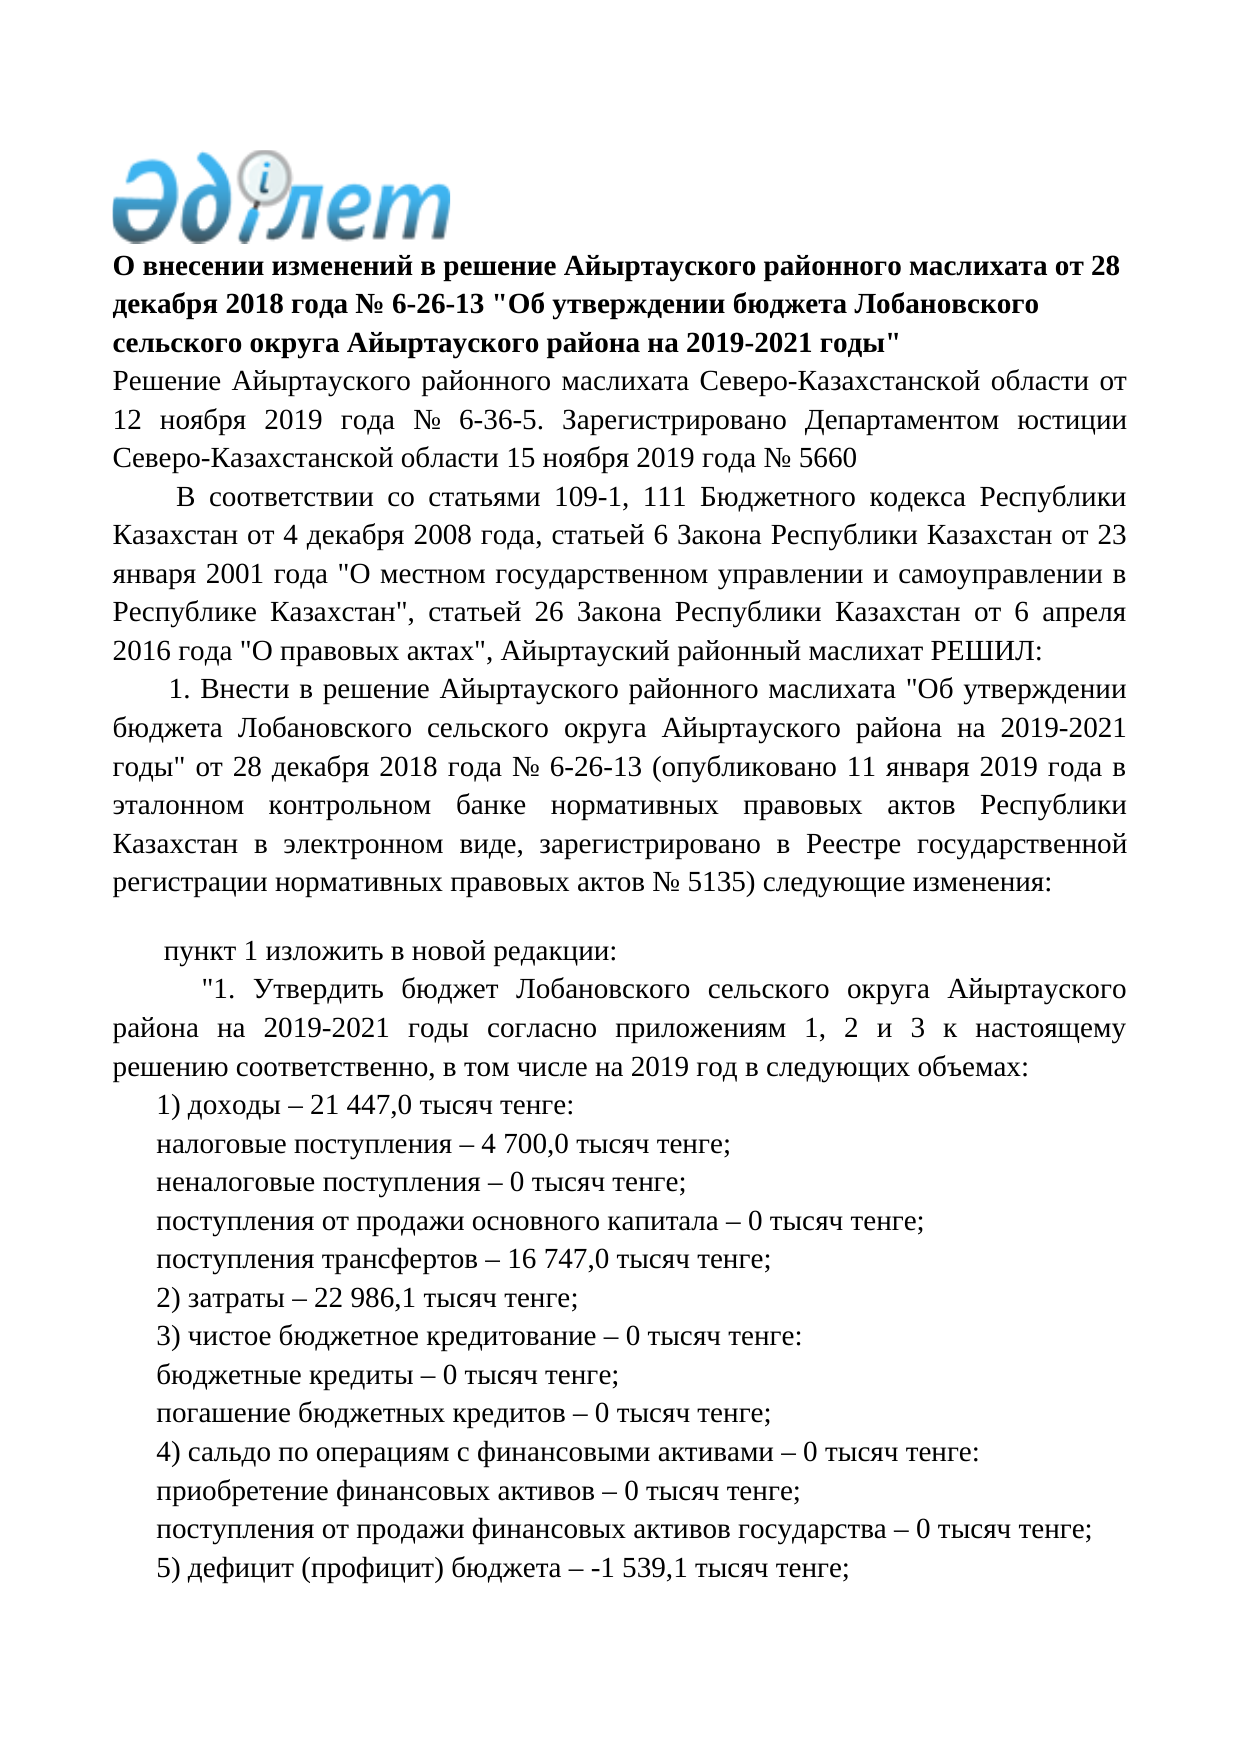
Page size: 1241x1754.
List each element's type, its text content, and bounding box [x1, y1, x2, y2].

text поступления от продажи основного капитала – 0 тысяч тенге; [112, 1203, 1128, 1236]
picture [112, 150, 451, 244]
text 3) чистое бюджетное кредитование – 0 тысяч тенге: [112, 1318, 1128, 1352]
text 5) дефицит (профицит) бюджета – -1 539,1 тысяч тенге; [112, 1550, 1128, 1583]
text 1) доходы – 21 447,0 тысяч тенге: [112, 1087, 1128, 1121]
text "1. Утвердить бюджет Лобановского сельского округа Айыртауского района на 2019-2021 годы согласно приложениям 1, 2 и 3 к настоящему решению соответственно, в том числе на 2019 год в следующих объемах: [112, 972, 1128, 1082]
text налоговые поступления – 4 700,0 тысяч тенге; [112, 1126, 1128, 1159]
text приобретение финансовых активов – 0 тысяч тенге; [112, 1473, 1128, 1506]
text В соответствии со статьями 109-1, 111 Бюджетного кодекса Республики Казахстан от 4 декабря 2008 года, статьей 6 Закона Республики Казахстан от 23 января 2001 года "О местном государственном управлении и самоуправлении в Республике Казахстан", статьей 26 Закона Республики Казахстан от 6 апреля 2016 года "О правовых актах", Айыртауский районный маслихат РЕШИЛ: [112, 479, 1128, 667]
text 1. Внести в решение Айыртауского районного маслихата "Об утверждении бюджета Лобановского сельского округа Айыртауского района на 2019-2021 годы" от 28 декабря 2018 года № 6-26-13 (опубликовано 11 января 2019 года в эталонном контрольном банке нормативных правовых актов Республики Казахстан в электронном виде, зарегистрировано в Реестре государственной регистрации нормативных правовых актов № 5135) следующие изменения: [112, 672, 1128, 898]
text погашение бюджетных кредитов – 0 тысяч тенге; [112, 1396, 1128, 1429]
text поступления трансфертов – 16 747,0 тысяч тенге; [112, 1241, 1128, 1275]
text бюджетные кредиты – 0 тысяч тенге; [112, 1357, 1128, 1391]
text О внесении изменений в решение Айыртауского районного маслихата от 28 декабря 2018 года № 6-26-13 "Об утверждении бюджета Лобановского сельского округа Айыртауского района на 2019-2021 годы" [112, 248, 1128, 358]
text 2) затраты – 22 986,1 тысяч тенге; [112, 1280, 1128, 1313]
text поступления от продажи финансовых активов государства – 0 тысяч тенге; [112, 1511, 1128, 1545]
text Решение Айыртауского районного маслихата Северо-Казахстанской области от 12 ноября 2019 года № 6-36-5. Зарегистрировано Департаментом юстиции Северо-Казахстанской области 15 ноября 2019 года № 5660 [112, 363, 1128, 474]
text неналоговые поступления – 0 тысяч тенге; [112, 1164, 1128, 1198]
text пункт 1 изложить в новой редакции: [112, 933, 1128, 967]
text 4) сальдо по операциям с финансовыми активами – 0 тысяч тенге: [112, 1434, 1128, 1468]
